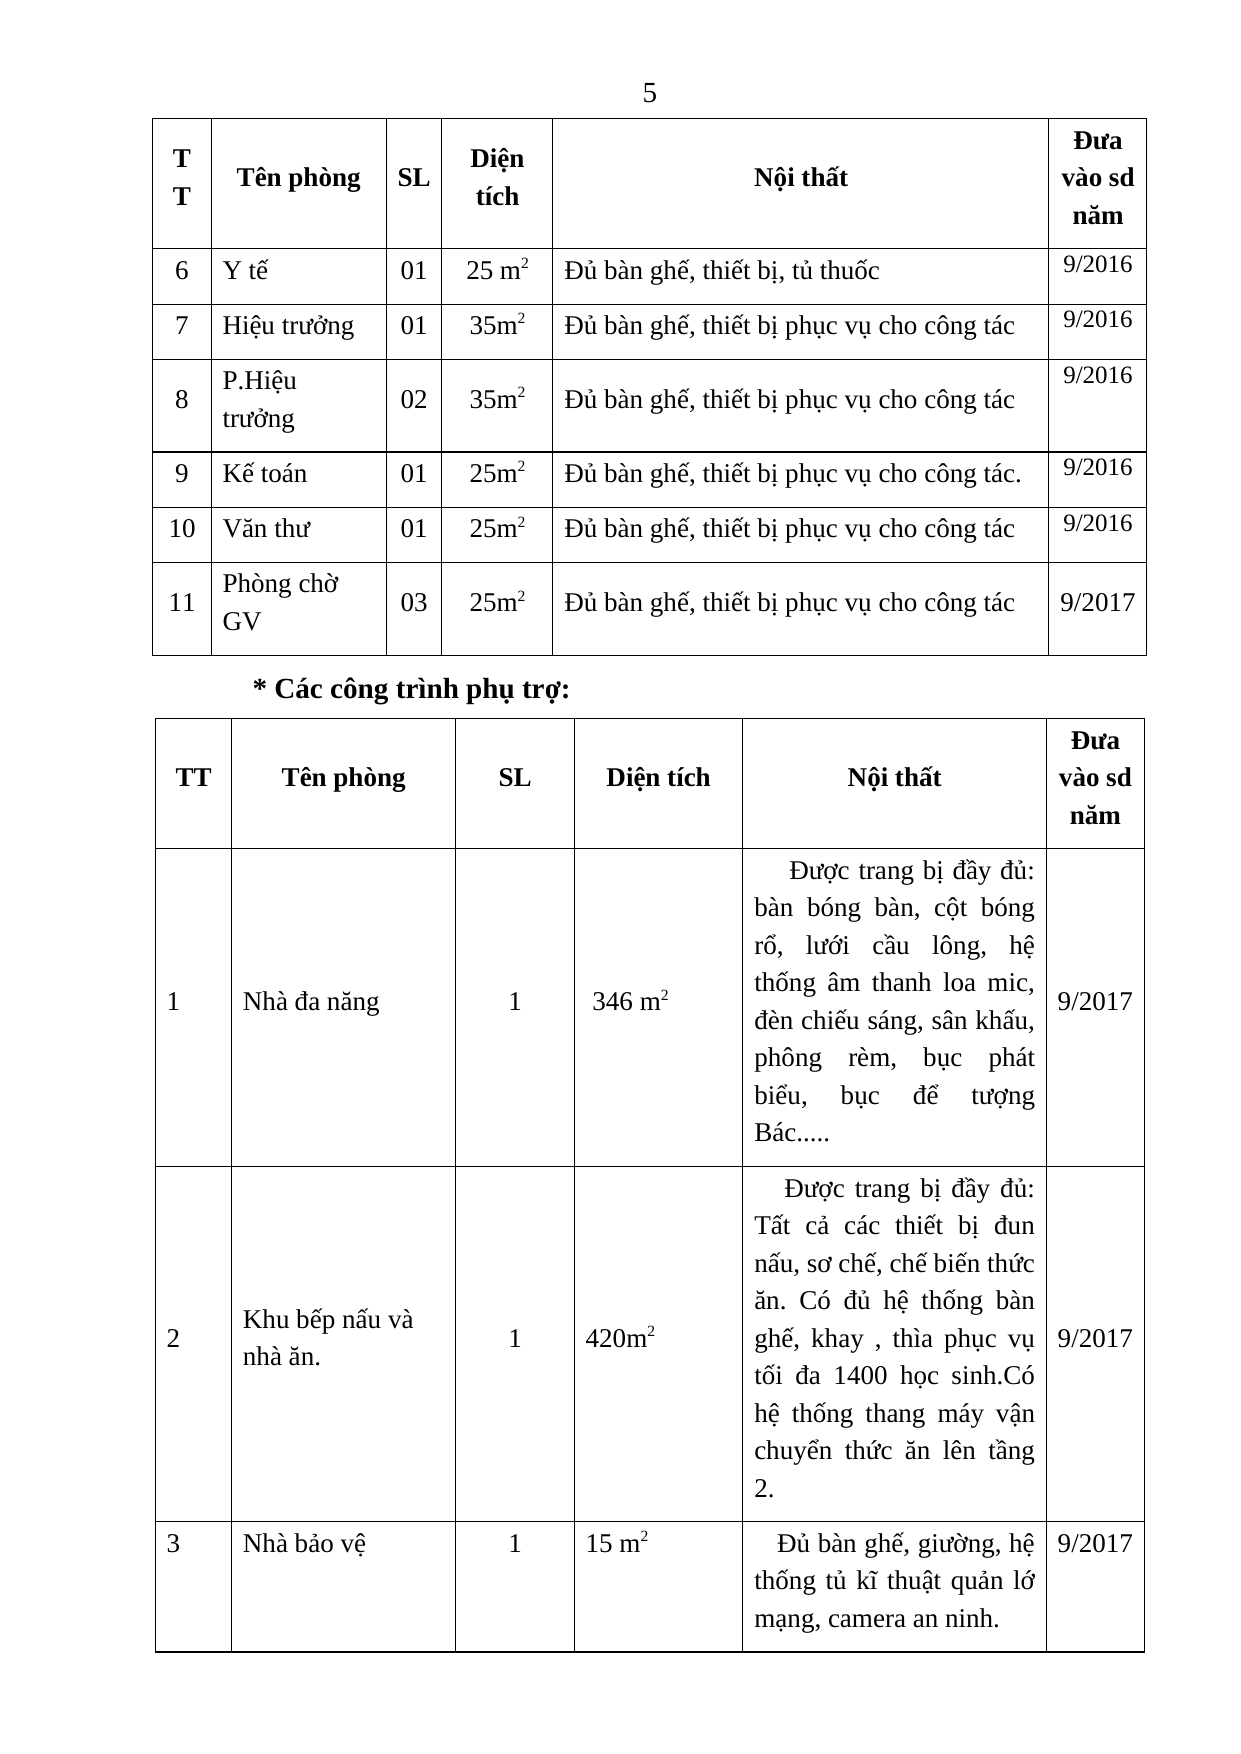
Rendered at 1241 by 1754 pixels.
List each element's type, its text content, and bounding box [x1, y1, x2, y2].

table_cell Nhà đa năng [232, 849, 455, 1166]
table_cell 11 [153, 563, 211, 654]
table_cell 9/2017 [1047, 1522, 1144, 1651]
table_cell Đủ bàn ghế, thiết bị phục vụ cho công tác [553, 360, 1048, 451]
table_cell Phòng chờ GV [212, 563, 386, 654]
table_header TT [156, 719, 231, 848]
table_cell 1 [456, 849, 574, 1166]
table_cell 25m2 [442, 453, 552, 507]
table_header Diện tích [575, 719, 742, 848]
table_cell 6 [153, 249, 211, 303]
table_header Tên phòng [212, 119, 386, 248]
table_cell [743, 1522, 1046, 1651]
table_cell 3 [156, 1522, 231, 1651]
table_cell 9 [153, 453, 211, 507]
table_cell Kế toán [212, 453, 386, 507]
table_header Đưa vào sd năm [1047, 719, 1144, 848]
table_cell 01 [387, 249, 441, 303]
table_cell 35m2 [442, 360, 552, 451]
table_cell P.Hiệu trưởng [212, 360, 386, 451]
table_cell 02 [387, 360, 441, 451]
table_cell 9/2017 [1047, 1167, 1144, 1521]
table_cell 346 m2 [575, 849, 742, 1166]
table_cell 9/2016 [1049, 360, 1146, 451]
table_header TT [153, 119, 211, 248]
table_cell 9/2016 [1049, 249, 1146, 303]
table_cell 1 [156, 849, 231, 1166]
table_cell 10 [153, 508, 211, 562]
table_cell Nhà bảo vệ [232, 1522, 455, 1651]
table_cell 7 [153, 305, 211, 359]
table_cell Đủ bàn ghế, thiết bị phục vụ cho công tác [553, 508, 1048, 562]
table_cell Khu bếp nấu và nhà ăn. [232, 1167, 455, 1521]
table_cell Hiệu trưởng [212, 305, 386, 359]
table_cell 35m2 [442, 305, 552, 359]
table_header Tên phòng [232, 719, 455, 848]
table_cell 9/2016 [1049, 305, 1146, 359]
table_cell 8 [153, 360, 211, 451]
table_header Nội thất [553, 119, 1048, 248]
table_cell 1 [456, 1522, 574, 1651]
table_cell 25m2 [442, 563, 552, 654]
table_cell 01 [387, 508, 441, 562]
table_cell 9/2016 [1049, 508, 1146, 562]
table_cell Được trang bị đầy đủ: Tất cả các thiết bị đun nấu, sơ chế, chế biến thức ăn. Có đủ hệ thống bàn ghế, khay , thìa phục vụ tối đa 1400 học sinh.Có hệ thống thang máy vận chuyển thức ăn lên tầng 2. [743, 1167, 1046, 1521]
table_cell Được trang bị đầy đủ: bàn bóng bàn, cột bóng rổ, lưới cầu lông, hệ thống âm thanh loa mic, đèn chiếu sáng, sân khấu, phông rèm, bục phát biểu, bục để tượng Bác..... [743, 849, 1046, 1166]
table_cell 9/2016 [1049, 453, 1146, 507]
table_cell Y tế [212, 249, 386, 303]
table_header Diện tích [442, 119, 552, 248]
table_header SL [387, 119, 441, 248]
table_cell 2 [156, 1167, 231, 1521]
table_header Đưa vào sd năm [1049, 119, 1146, 248]
table_cell Đủ bàn ghế, thiết bị phục vụ cho công tác [553, 305, 1048, 359]
table_cell Đủ bàn ghế, thiết bị phục vụ cho công tác. [553, 453, 1048, 507]
table_header SL [456, 719, 574, 848]
table_header Nội thất [743, 719, 1046, 848]
table_cell 9/2017 [1049, 563, 1146, 654]
text * Các công trình phụ trợ: [177, 668, 1122, 706]
table_cell 01 [387, 453, 441, 507]
table_cell 25 m2 [442, 249, 552, 303]
table_cell 15 m2 [575, 1522, 742, 1651]
table_cell Văn thư [212, 508, 386, 562]
table_cell 25m2 [442, 508, 552, 562]
table_cell 1 [456, 1167, 574, 1521]
table_cell 420m2 [575, 1167, 742, 1521]
table_cell 9/2017 [1047, 849, 1144, 1166]
table_cell Đủ bàn ghế, thiết bị, tủ thuốc [553, 249, 1048, 303]
table_cell Đủ bàn ghế, thiết bị phục vụ cho công tác [553, 563, 1048, 654]
table_cell 01 [387, 305, 441, 359]
table_cell 03 [387, 563, 441, 654]
